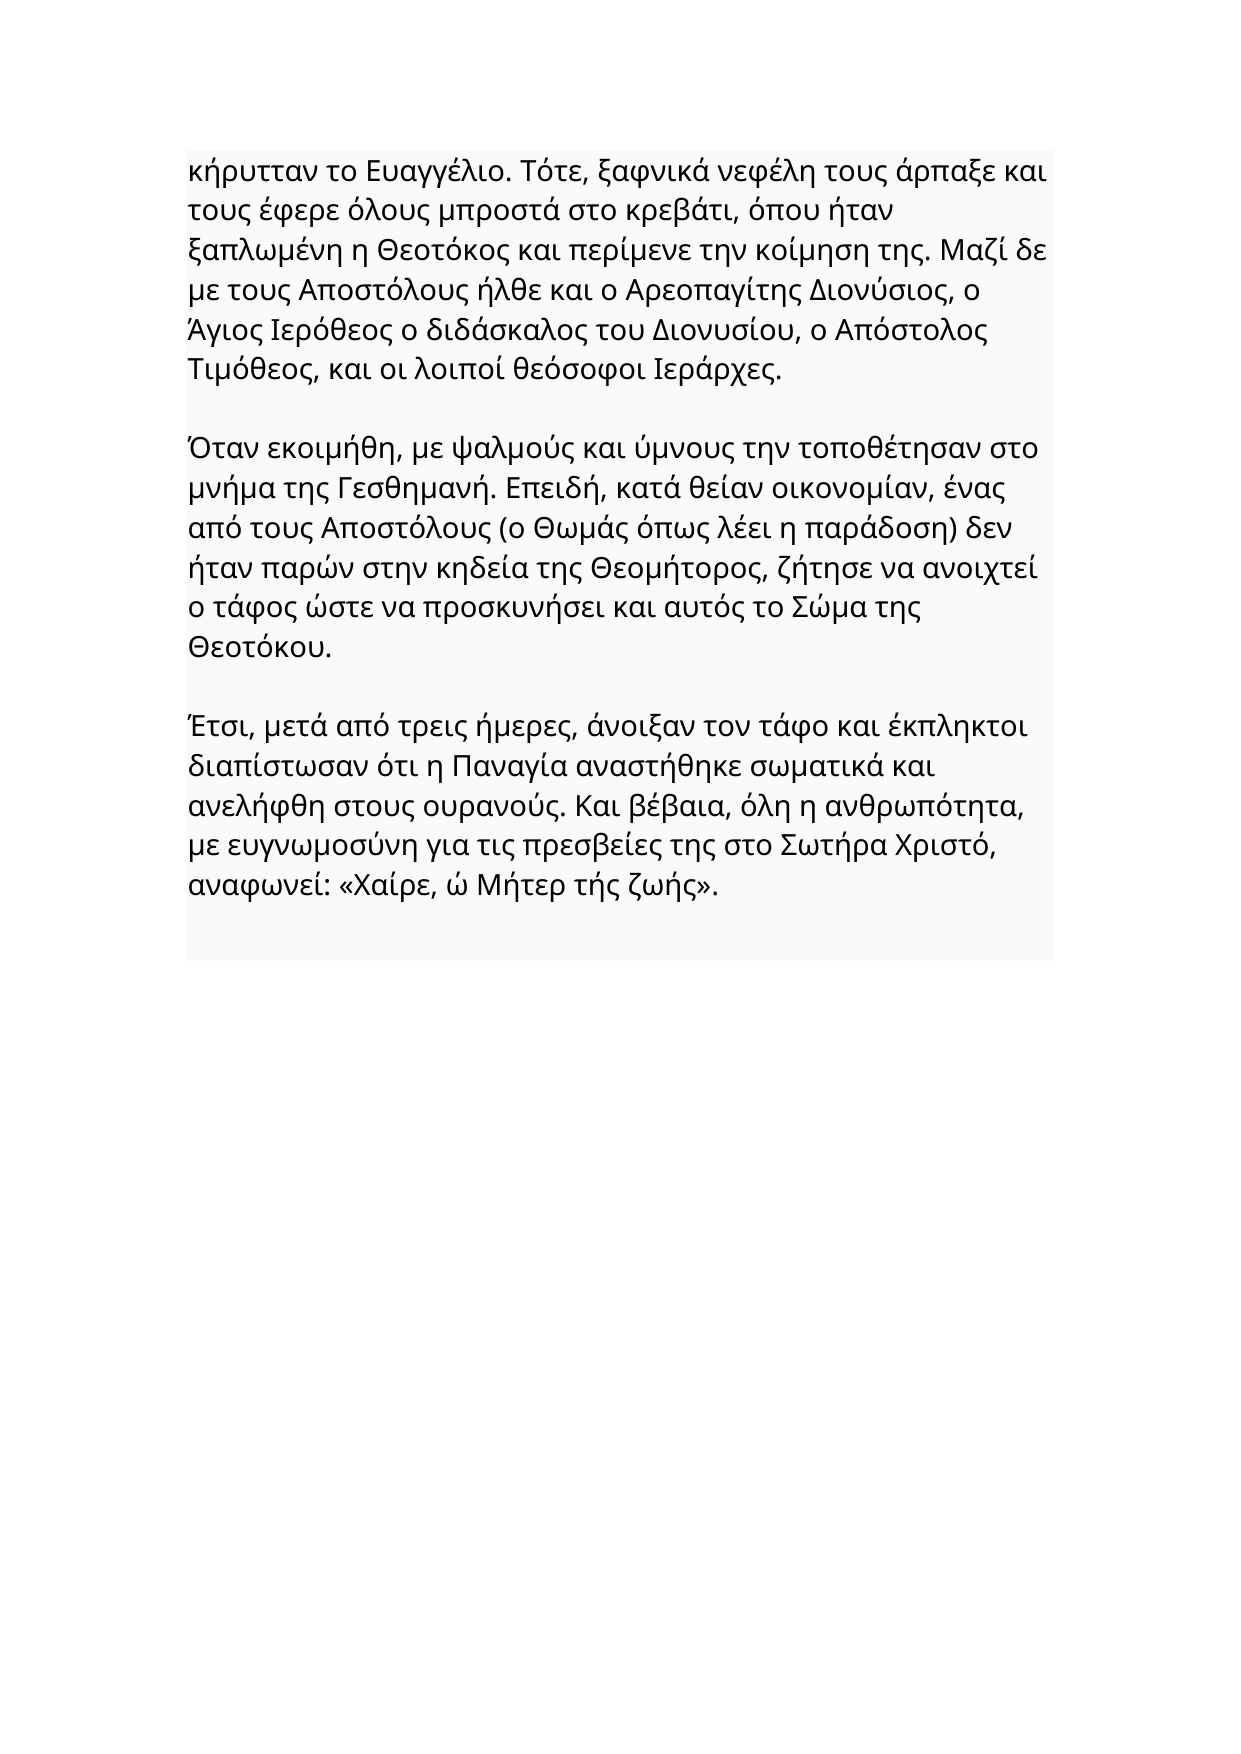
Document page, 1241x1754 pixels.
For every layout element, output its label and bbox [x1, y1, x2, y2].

text [187, 150, 1053, 904]
